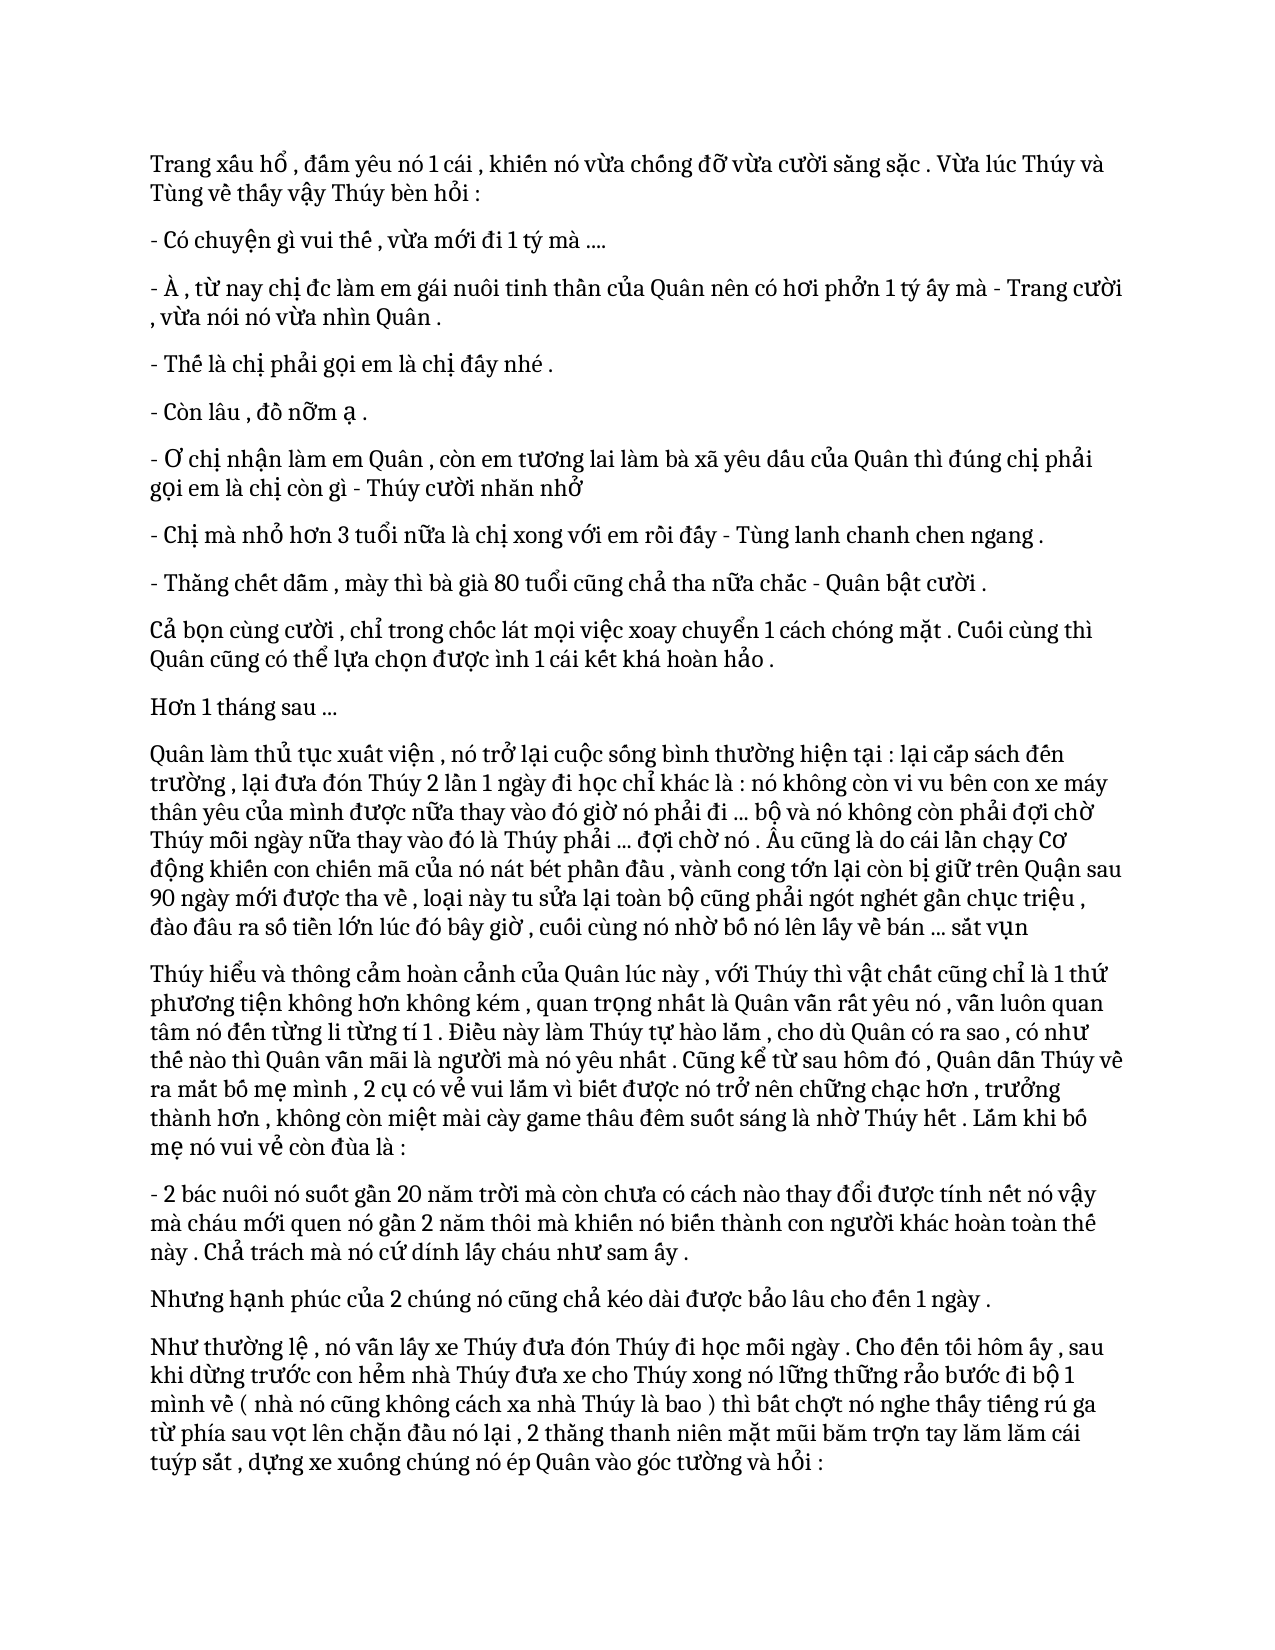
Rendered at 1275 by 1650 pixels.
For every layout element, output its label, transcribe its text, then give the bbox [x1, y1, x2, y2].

text - Có chuyện gì vui thế , vừa mới đi 1 tý mà .... [150, 226, 1125, 255]
text - À , từ nay chị đc làm em gái nuôi tinh thần của Quân nên có hơi phởn 1 tý ấy mà - Trang cười , vừa nói nó vừa nhìn Quân . [150, 274, 1125, 331]
text Nhưng hạnh phúc của 2 chúng nó cũng chả kéo dài được bảo lâu cho đến 1 ngày . [150, 1285, 1125, 1314]
text Như thường lệ , nó vẫn lấy xe Thúy đưa đón Thúy đi học mỗi ngày . Cho đến tối hôm ấy , sau khi dừng trước con hẻm nhà Thúy đưa xe cho Thúy xong nó lững thững rảo bước đi bộ 1 mình về ( nhà nó cũng không cách xa nhà Thúy là bao ) thì bất chợt nó nghe thấy tiếng rú ga từ phía sau vọt lên chặn đầu nó lại , 2 thằng thanh niên mặt mũi băm trợn tay lăm lăm cái tuýp sắt , dựng xe xuống chúng nó ép Quân vào góc tường và hỏi : [150, 1332, 1125, 1476]
text - Ơ chị nhận làm em Quân , còn em tương lai làm bà xã yêu dấu của Quân thì đúng chị phải gọi em là chị còn gì - Thúy cười nhăn nhở [150, 445, 1125, 502]
text Hơn 1 tháng sau ... [150, 692, 1125, 721]
text Cả bọn cùng cười , chỉ trong chốc lát mọi việc xoay chuyển 1 cách chóng mặt . Cuối cùng thì Quân cũng có thể lựa chọn được ình 1 cái kết khá hoàn hảo . [150, 616, 1125, 674]
text - Chị mà nhỏ hơn 3 tuổi nữa là chị xong với em rồi đấy - Tùng lanh chanh chen ngang . [150, 521, 1125, 550]
text - Còn lâu , đồ nỡm ạ . [150, 397, 1125, 426]
text - Thế là chị phải gọi em là chị đấy nhé . [150, 350, 1125, 379]
text - 2 bác nuôi nó suốt gần 20 năm trời mà còn chưa có cách nào thay đổi được tính nết nó vậy mà cháu mới quen nó gần 2 năm thôi mà khiến nó biến thành con người khác hoàn toàn thế này . Chả trách mà nó cứ dính lấy cháu như sam ấy . [150, 1180, 1125, 1266]
text Thúy hiểu và thông cảm hoàn cảnh của Quân lúc này , với Thúy thì vật chất cũng chỉ là 1 thứ phương tiện không hơn không kém , quan trọng nhất là Quân vẫn rất yêu nó , vẫn luôn quan tâm nó đến từng li từng tí 1 . Điều này làm Thúy tự hào lắm , cho dù Quân có ra sao , có như thế nào thì Quân vẫn mãi là người mà nó yêu nhất . Cũng kể từ sau hôm đó , Quân dẫn Thúy về ra mắt bố mẹ mình , 2 cụ có vẻ vui lắm vì biết được nó trở nên chững chạc hơn , trưởng thành hơn , không còn miệt mài cày game thâu đêm suốt sáng là nhờ Thúy hết . Lắm khi bố mẹ nó vui vẻ còn đùa là : [150, 960, 1125, 1161]
text Quân làm thủ tục xuất viện , nó trở lại cuộc sống bình thường hiện tại : lại cắp sách đến trường , lại đưa đón Thúy 2 lần 1 ngày đi học chỉ khác là : nó không còn vi vu bên con xe máy thân yêu của mình được nữa thay vào đó giờ nó phải đi ... bộ và nó không còn phải đợi chờ Thúy mỗi ngày nữa thay vào đó là Thúy phải ... đợi chờ nó . Âu cũng là do cái lần chạy Cơ động khiến con chiến mã của nó nát bét phần đầu , vành cong tớn lại còn bị giữ trên Quận sau 90 ngày mới được tha về , loại này tu sửa lại toàn bộ cũng phải ngót nghét gần chục triệu , đào đâu ra số tiền lớn lúc đó bây giờ , cuối cùng nó nhờ bố nó lên lấy về bán ... sắt vụn [150, 740, 1125, 941]
text Trang xấu hổ , đấm yêu nó 1 cái , khiến nó vừa chống đỡ vừa cười sằng sặc . Vừa lúc Thúy và Tùng về thấy vậy Thúy bèn hỏi : [150, 150, 1125, 207]
text - Thằng chết dẫm , mày thì bà già 80 tuổi cũng chả tha nữa chắc - Quân bật cười . [150, 569, 1125, 597]
